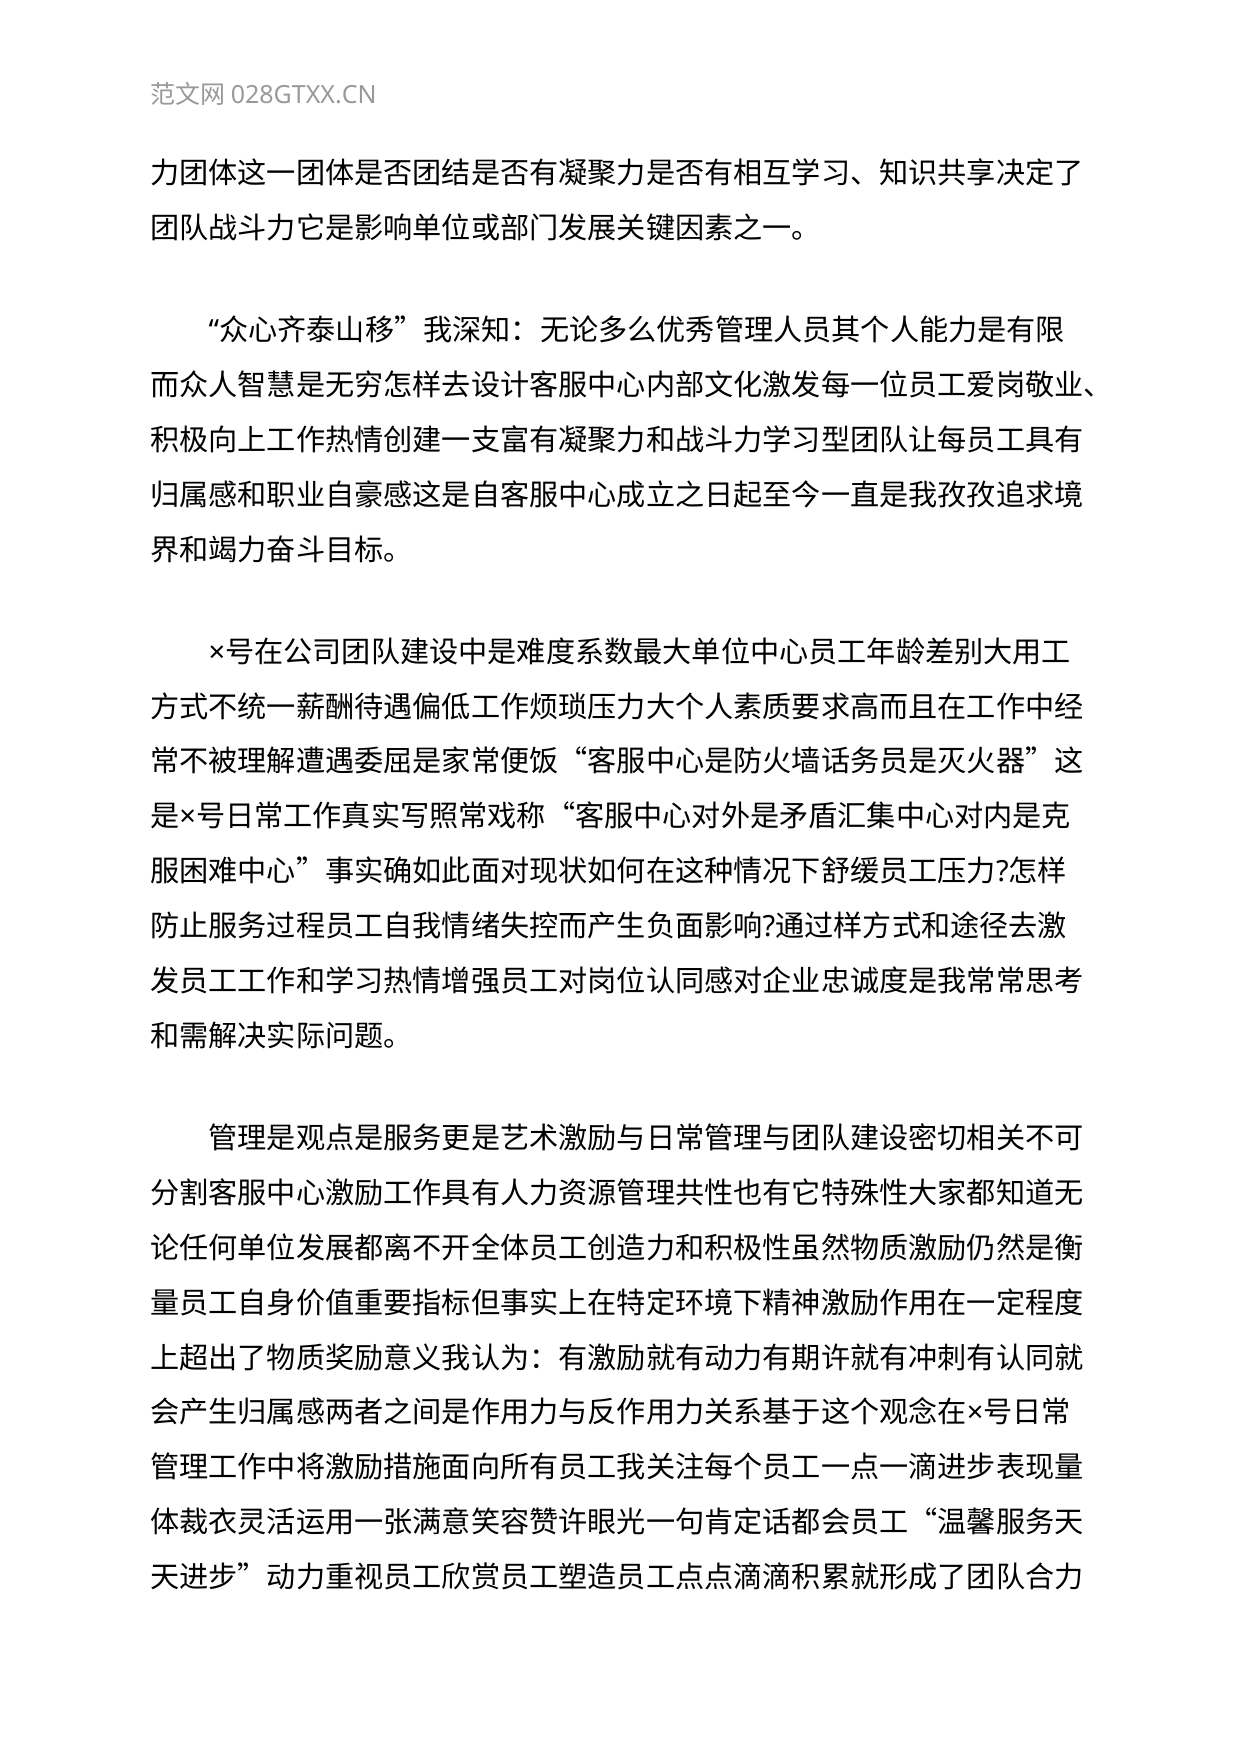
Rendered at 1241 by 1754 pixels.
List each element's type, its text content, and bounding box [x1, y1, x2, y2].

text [150, 150, 1090, 247]
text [150, 1114, 1090, 1596]
text ×号在公司团队建设中是难度系数最大单位中心员工年龄差别大用工方式不统一薪酬待遇偏低工作烦琐压力大个人素质要求高而且在工作中经常不被理解遭遇委屈是家常便饭“客服中心是防火墙话务员是灭火器”这是×号日常工作真实写照常戏称“客服中心对外是矛盾汇集中心对内是克服困难中心”事实确如此面对现状如何在这种情况下舒缓员工压力?怎样防止服务过程员工自我情绪失控而产生负面影响?通过样方式和途径去激发员工工作和学习热情增强员工对岗位认同感对企业忠诚度是我常常思考和需解决实际问题。 [150, 628, 1090, 1055]
text “众心齐泰山移”我深知：无论多么优秀管理人员其个人能力是有限而众人智慧是无穷怎样去设计客服中心内部文化激发每一位员工爱岗敬业、积极向上工作热情创建一支富有凝聚力和战斗力学习型团队让每员工具有归属感和职业自豪感这是自客服中心成立之日起至今一直是我孜孜追求境界和竭力奋斗目标。 [150, 307, 1090, 569]
